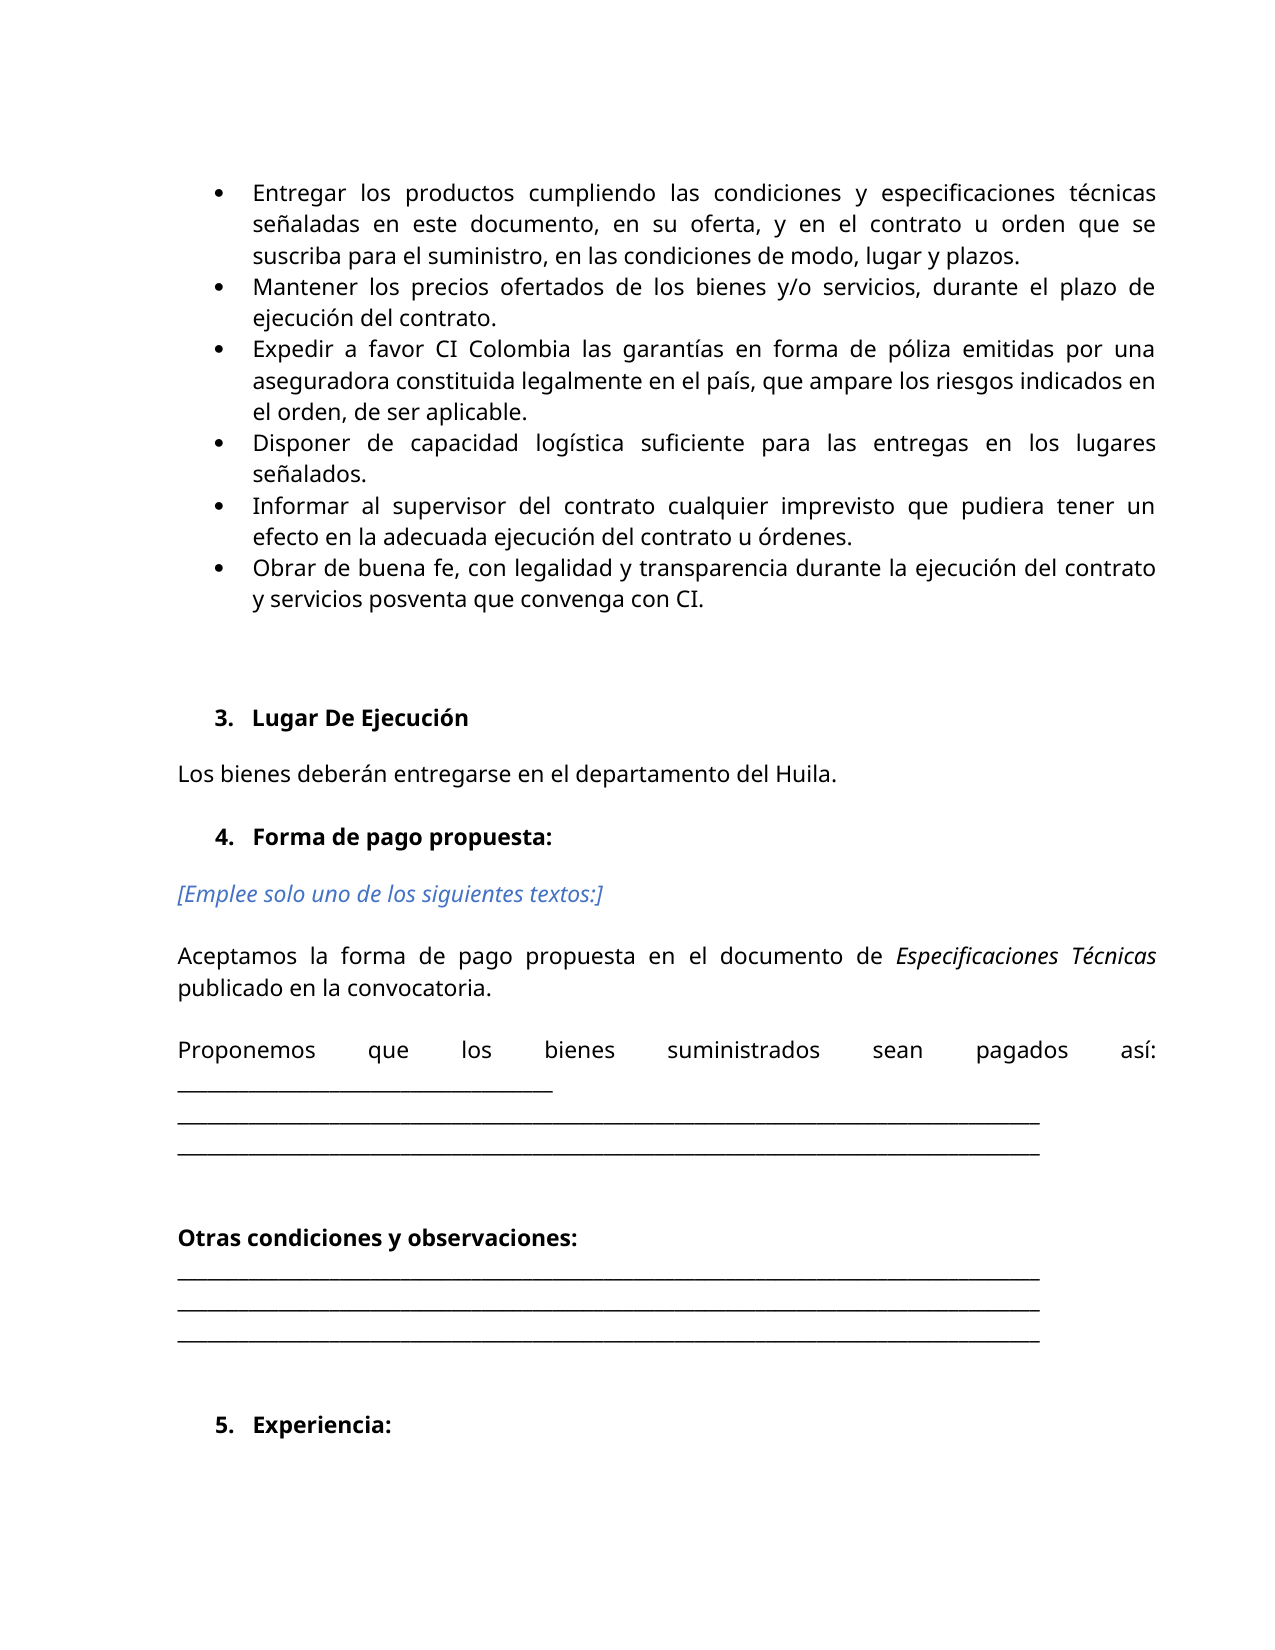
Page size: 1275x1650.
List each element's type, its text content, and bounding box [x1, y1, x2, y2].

subtitle Lugar De Ejecución [214, 702, 1157, 733]
text _____________________________________________________________________________________ [177, 1315, 1157, 1346]
text [Emplee solo uno de los siguientes textos:] [177, 878, 1157, 909]
list Entregar los productos cumpliendo las condiciones y especificaciones técnicas señaladas en este documento, en su oferta, y en el contrato u orden que se suscriba para el suministro, en las condiciones de modo, lugar y plazos. [215, 177, 1157, 271]
text Proponemos que los bienes suministrados sean pagados así: _____________________________________ [177, 1034, 1157, 1096]
text _____________________________________________________________________________________ [177, 1128, 1157, 1159]
text _____________________________________________________________________________________ [177, 1096, 1157, 1128]
list Disponer de capacidad logística suficiente para las entregas en los lugares señalados. [215, 427, 1157, 490]
text _____________________________________________________________________________________ [177, 1284, 1157, 1315]
list Forma de pago propuesta: [215, 821, 1157, 852]
list Experiencia: [215, 1409, 1157, 1440]
list Mantener los precios ofertados de los bienes y/o servicios, durante el plazo de ejecución del contrato. [215, 271, 1157, 333]
list Expedir a favor CI Colombia las garantías en forma de póliza emitidas por una aseguradora constituida legalmente en el país, que ampare los riesgos indicados en el orden, de ser aplicable. [215, 333, 1157, 427]
text Aceptamos la forma de pago propuesta en el documento de Especificaciones Técnicas publicado en la convocatoria. [177, 940, 1157, 1003]
text Otras condiciones y observaciones: _____________________________________________________________________________________ [177, 1221, 1157, 1284]
list Obrar de buena fe, con legalidad y transparencia durante la ejecución del contrato y servicios posventa que convenga con CI. [215, 552, 1157, 615]
text Los bienes deberán entregarse en el departamento del Huila. [177, 758, 1157, 790]
list Informar al supervisor del contrato cualquier imprevisto que pudiera tener un efecto en la adecuada ejecución del contrato u órdenes. [215, 490, 1157, 552]
